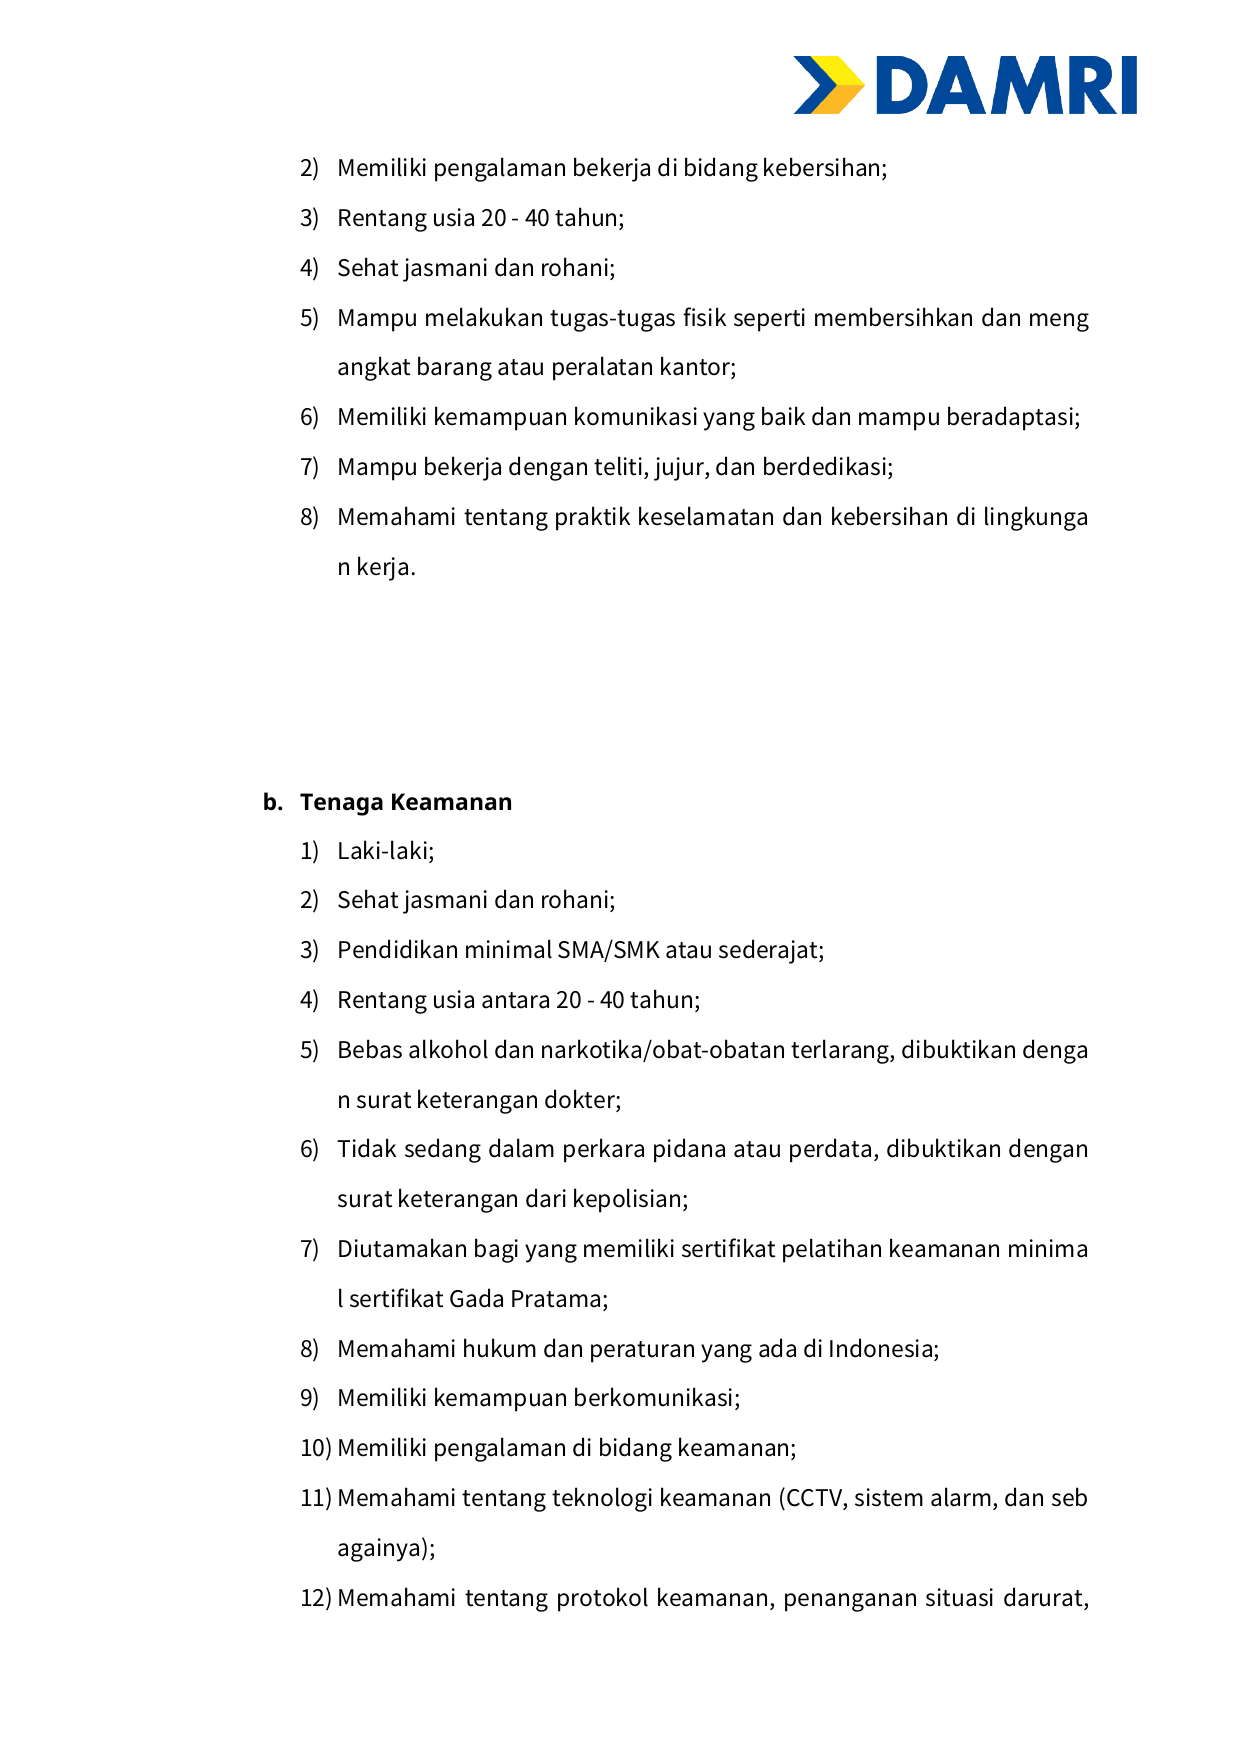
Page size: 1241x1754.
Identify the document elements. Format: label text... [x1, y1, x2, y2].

list Memiliki pengalaman di bidang keamanan; [300, 1430, 1090, 1463]
list Sehat jasmani dan rohani; [300, 882, 1090, 916]
list Mampu bekerja dengan teliti, jujur, dan berdedikasi; [300, 449, 1090, 482]
list Rentang usia 20 - 40 tahun; [300, 200, 1090, 233]
list Sehat jasmani dan rohani; [300, 249, 1090, 283]
list Memiliki pengalaman bekerja di bidang kebersihan; [300, 150, 1090, 183]
list Memiliki kemampuan berkomunikasi; [300, 1380, 1090, 1413]
list Memahami tentang teknologi keamanan (CCTV, sistem alarm, dan sebagainya); [300, 1480, 1090, 1563]
list Mampu melakukan tugas-tugas fisik seperti membersihkan dan mengangkat barang atau peralatan kantor; [300, 299, 1090, 382]
list Pendidikan minimal SMA/SMK atau sederajat; [300, 932, 1090, 965]
list Memiliki kemampuan komunikasi yang baik dan mampu beradaptasi; [300, 399, 1090, 432]
picture [793, 56, 1137, 114]
list Memahami hukum dan peraturan yang ada di Indonesia; [300, 1330, 1090, 1364]
list Tidak sedang dalam perkara pidana atau perdata, dibuktikan dengan surat keterangan dari kepolisian; [300, 1131, 1090, 1214]
list Rentang usia antara 20 - 40 tahun; [300, 982, 1090, 1015]
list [300, 1579, 1090, 1613]
list Bebas alkohol dan narkotika/obat-obatan terlarang, dibuktikan dengan surat keterangan dokter; [300, 1032, 1090, 1115]
list Laki-laki; [300, 832, 1090, 866]
list Tenaga Keamanan [262, 786, 1090, 817]
list Memahami tentang praktik keselamatan dan kebersihan di lingkungan kerja. [300, 498, 1090, 582]
list Diutamakan bagi yang memiliki sertifikat pelatihan keamanan minimal sertifikat Gada Pratama; [300, 1231, 1090, 1314]
